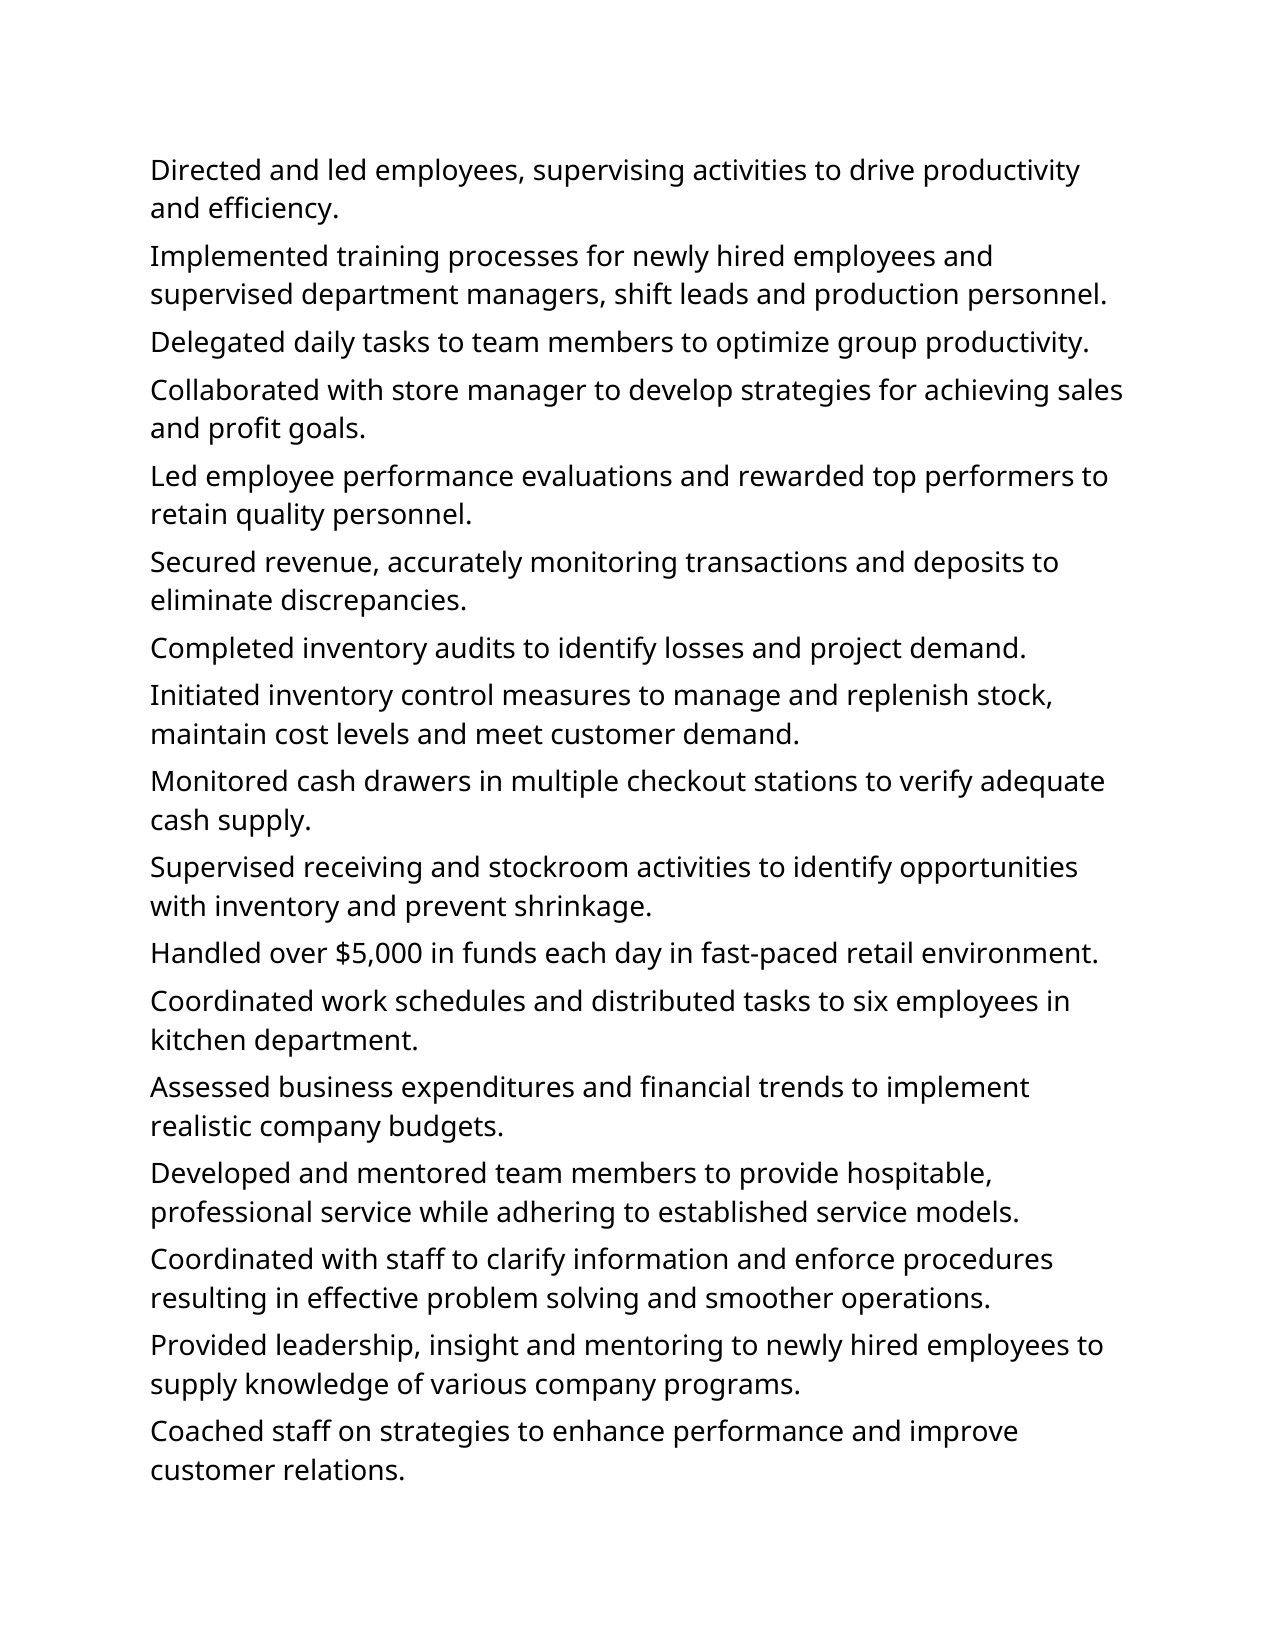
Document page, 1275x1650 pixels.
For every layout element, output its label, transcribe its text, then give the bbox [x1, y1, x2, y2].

text Developed and mentored team members to provide hospitable, professional service while adhering to established service models. [150, 1153, 1125, 1230]
text Provided leadership, insight and mentoring to newly hired employees to supply knowledge of various company programs. [150, 1326, 1125, 1402]
text Handled over $5,000 in funds each day in fast-paced retail environment. [150, 934, 1125, 972]
text Led employee performance evaluations and rewarded top performers to retain quality personnel. [150, 456, 1125, 532]
text Assessed business expenditures and financial trends to implement realistic company budgets. [150, 1067, 1125, 1144]
text Supervised receiving and stockroom activities to identify opportunities with inventory and prevent shrinkage. [150, 848, 1125, 924]
text Completed inventory audits to identify losses and project demand. [150, 628, 1125, 666]
text Directed and led employees, supervising activities to drive productivity and efficiency. [150, 150, 1125, 227]
text Implemented training processes for newly hired employees and supervised department managers, shift leads and production personnel. [150, 236, 1125, 313]
text Coordinated work schedules and distributed tasks to six employees in kitchen department. [150, 981, 1125, 1058]
text Coached staff on strategies to enhance performance and improve customer relations. [150, 1412, 1125, 1488]
text Coordinated with staff to clarify information and enforce procedures resulting in effective problem solving and smoother operations. [150, 1239, 1125, 1316]
text Initiated inventory control measures to manage and replenish stock, maintain cost levels and meet customer demand. [150, 676, 1125, 752]
text Secured revenue, accurately monitoring transactions and deposits to eliminate discrepancies. [150, 542, 1125, 618]
text Delegated daily tasks to team members to optimize group productivity. [150, 322, 1125, 360]
text Monitored cash drawers in multiple checkout stations to verify adequate cash supply. [150, 762, 1125, 838]
text Collaborated with store manager to develop strategies for achieving sales and profit goals. [150, 370, 1125, 446]
